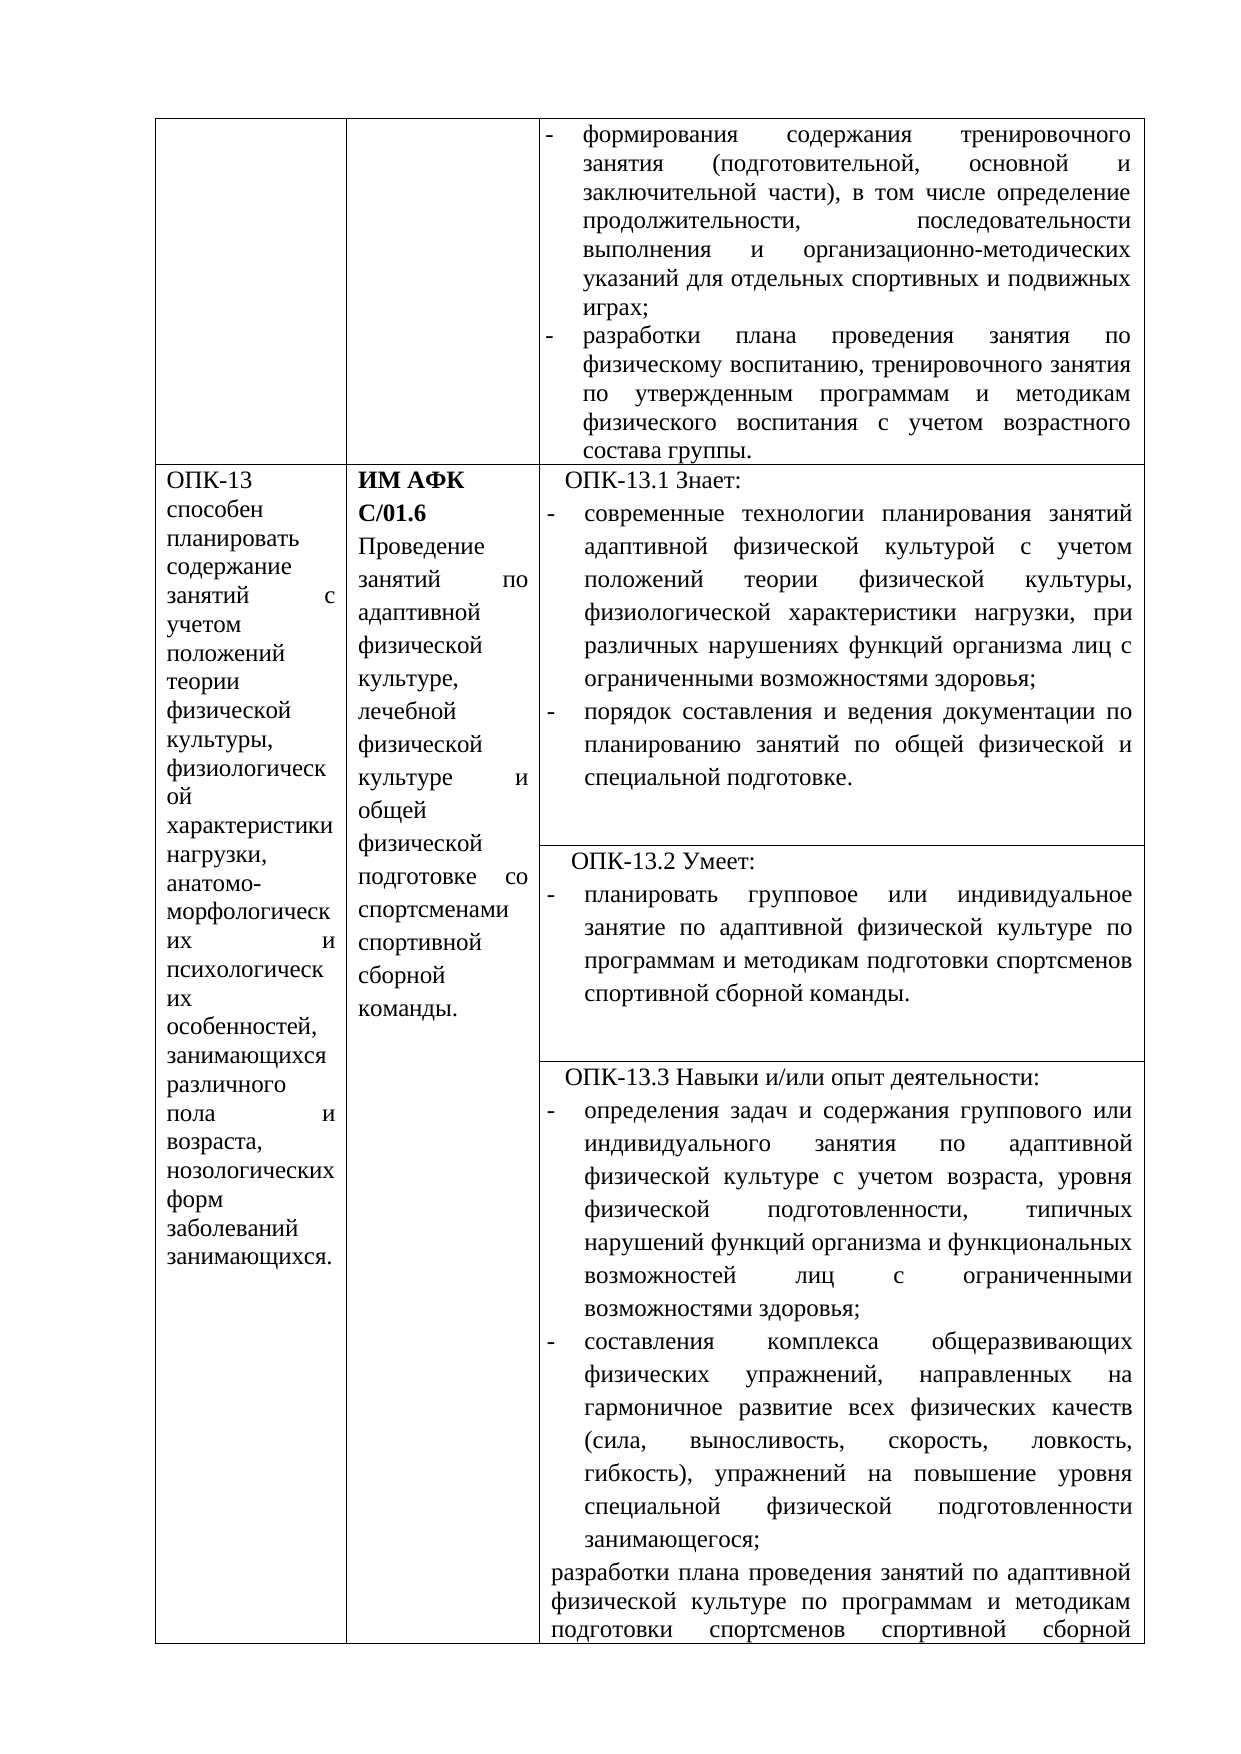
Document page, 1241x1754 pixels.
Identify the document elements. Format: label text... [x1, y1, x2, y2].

table_cell ОПК-13 способен планировать содержание занятий с учетом положений теории физической культуры, физиологической характеристики нагрузки, анатомо-морфологических и психологических особенностей, занимающихся различного пола и возраста, нозологических форм заболеваний занимающихся. [156, 465, 346, 1643]
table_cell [540, 1062, 1144, 1643]
table_cell ИМ АФК С/01.6 Проведение занятий по адаптивной физической культуре, лечебной физической культуре и общей физической подготовке со спортсменами спортивной сборной команды. [347, 465, 539, 1643]
table_cell ОПК-13.2 Умеет: планировать групповое или индивидуальное занятие по адаптивной физической культуре по программам и методикам подготовки спортсменов спортивной сборной команды. [540, 846, 1144, 1061]
table_cell ОПК-13.1 Знает: современные технологии планирования занятий адаптивной физической культурой с учетом положений теории физической культуры, физиологической характеристики нагрузки, при различных нарушениях функций организма лиц с ограниченными возможностями здоровья; порядок составления и ведения документации по планированию занятий по общей физической и специальной подготовке. [540, 465, 1144, 845]
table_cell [540, 119, 1144, 464]
